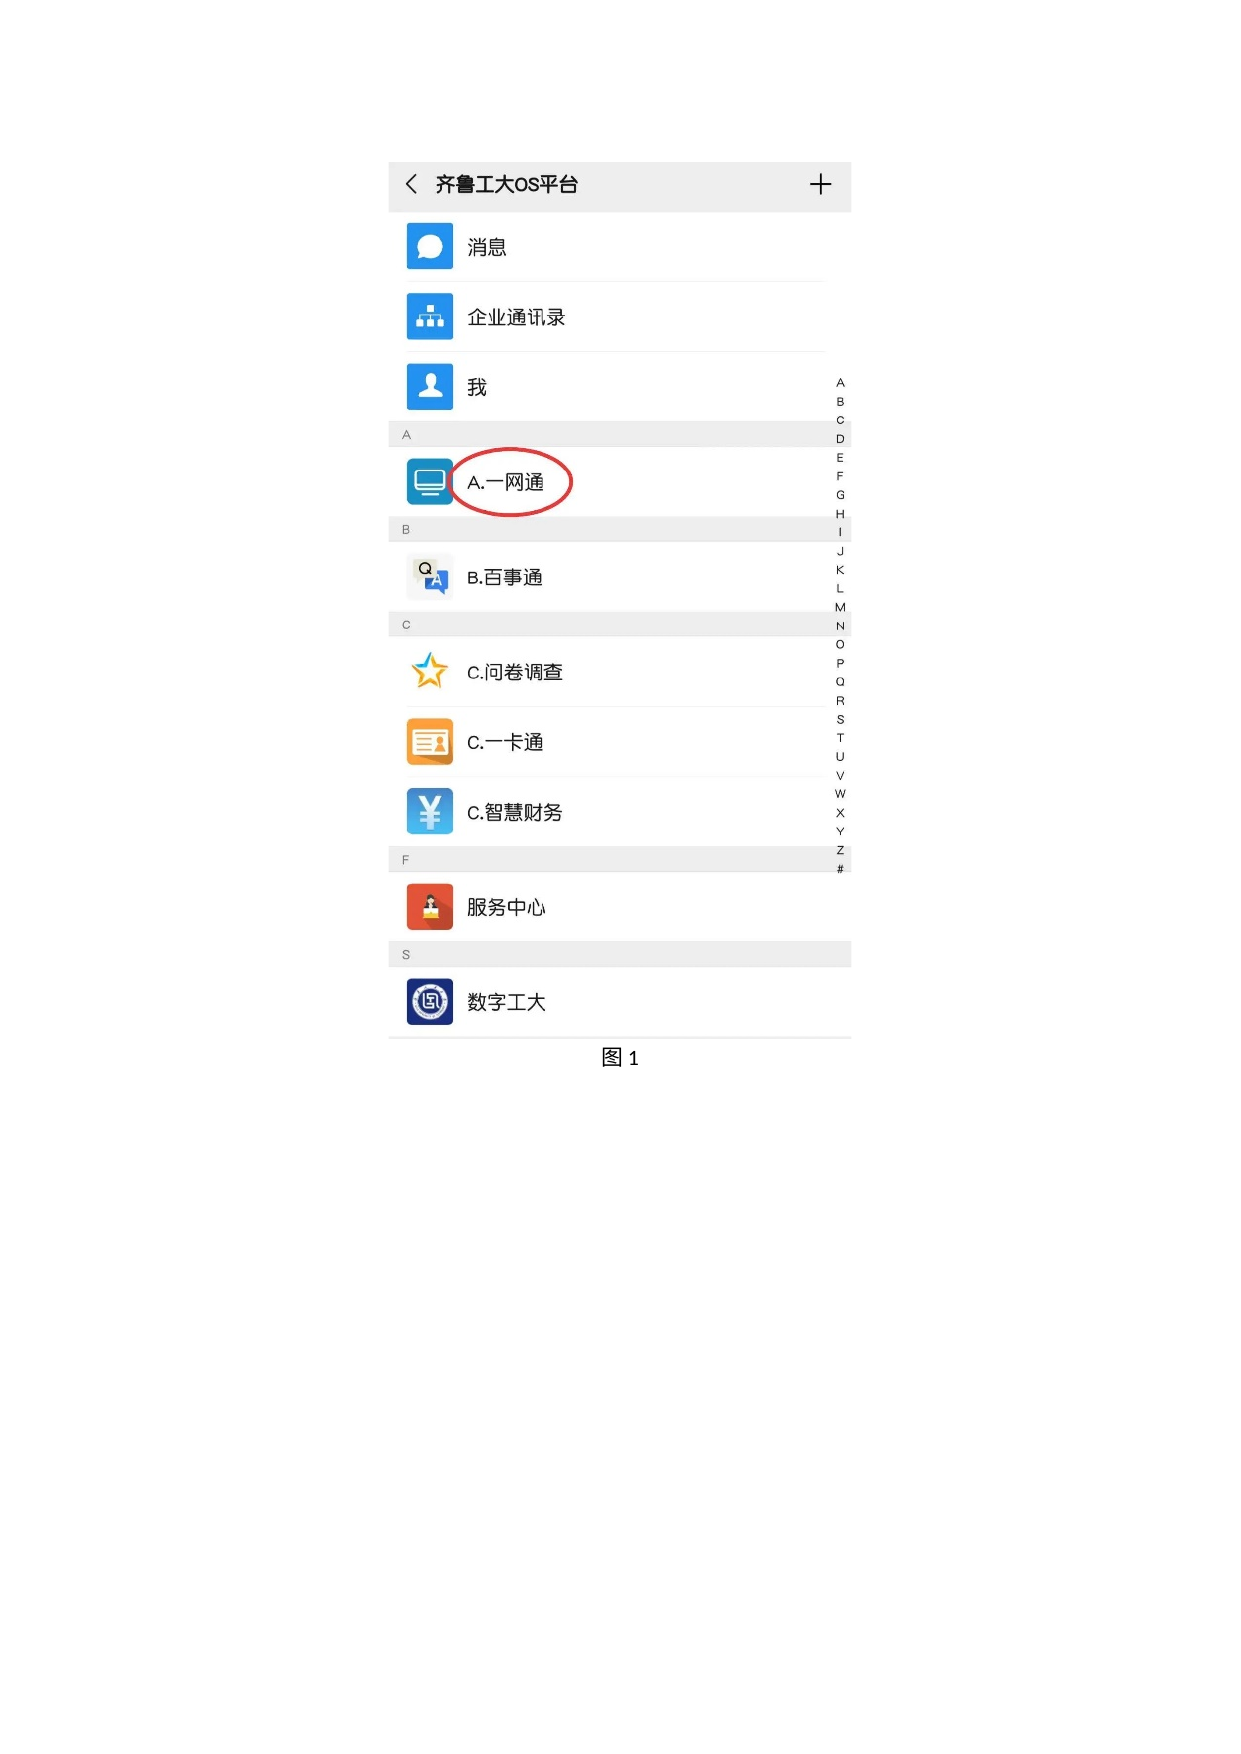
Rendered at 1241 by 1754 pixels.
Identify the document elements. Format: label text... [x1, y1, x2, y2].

picture [388, 162, 852, 1039]
text 图1 [187, 1039, 1053, 1072]
